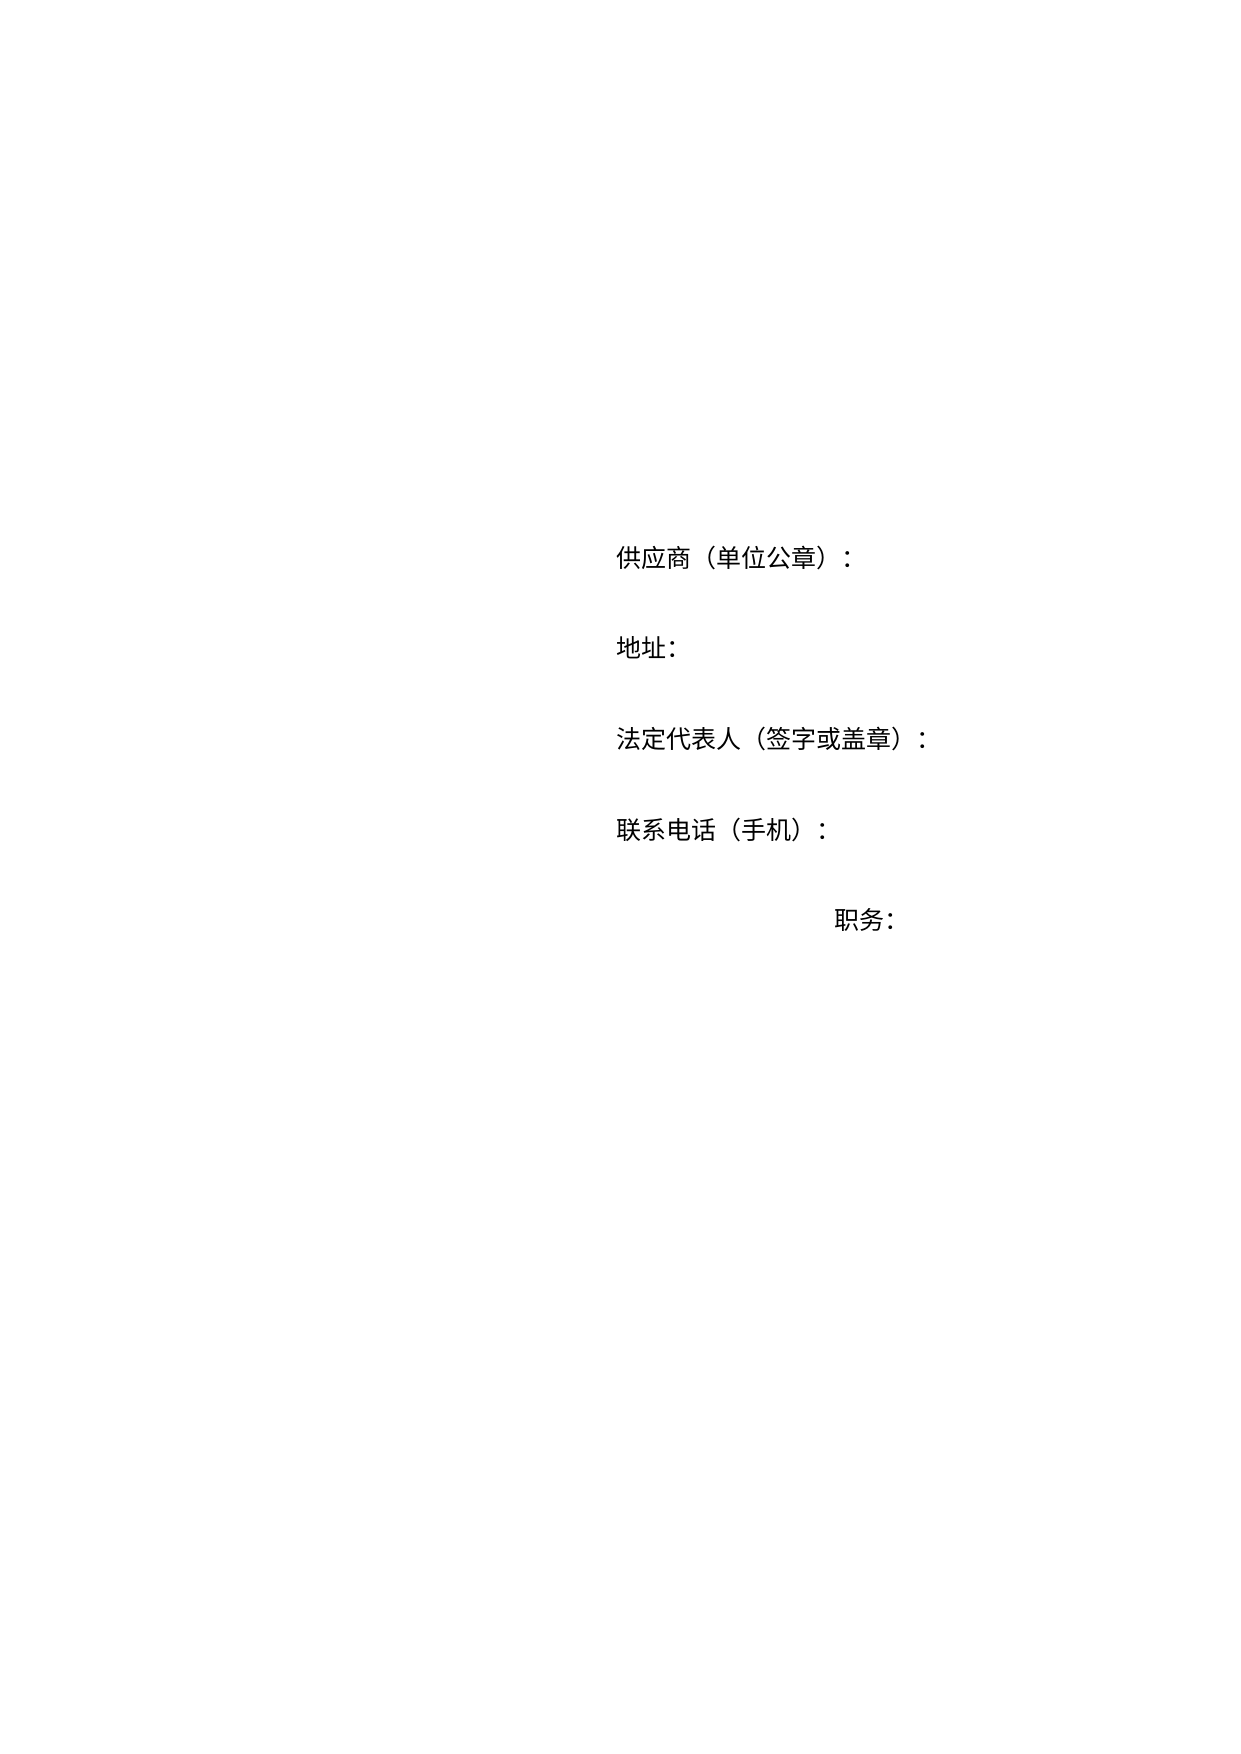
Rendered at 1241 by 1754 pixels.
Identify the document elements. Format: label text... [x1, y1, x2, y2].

text 供应商（单位公章）： [112, 534, 1128, 579]
text 联系电话（手机）： [112, 806, 1128, 851]
text 法定代表人（签字或盖章）： [112, 715, 1128, 760]
text 职务：法定代表人授权书 [112, 896, 1128, 942]
text 地址： [112, 624, 1128, 670]
